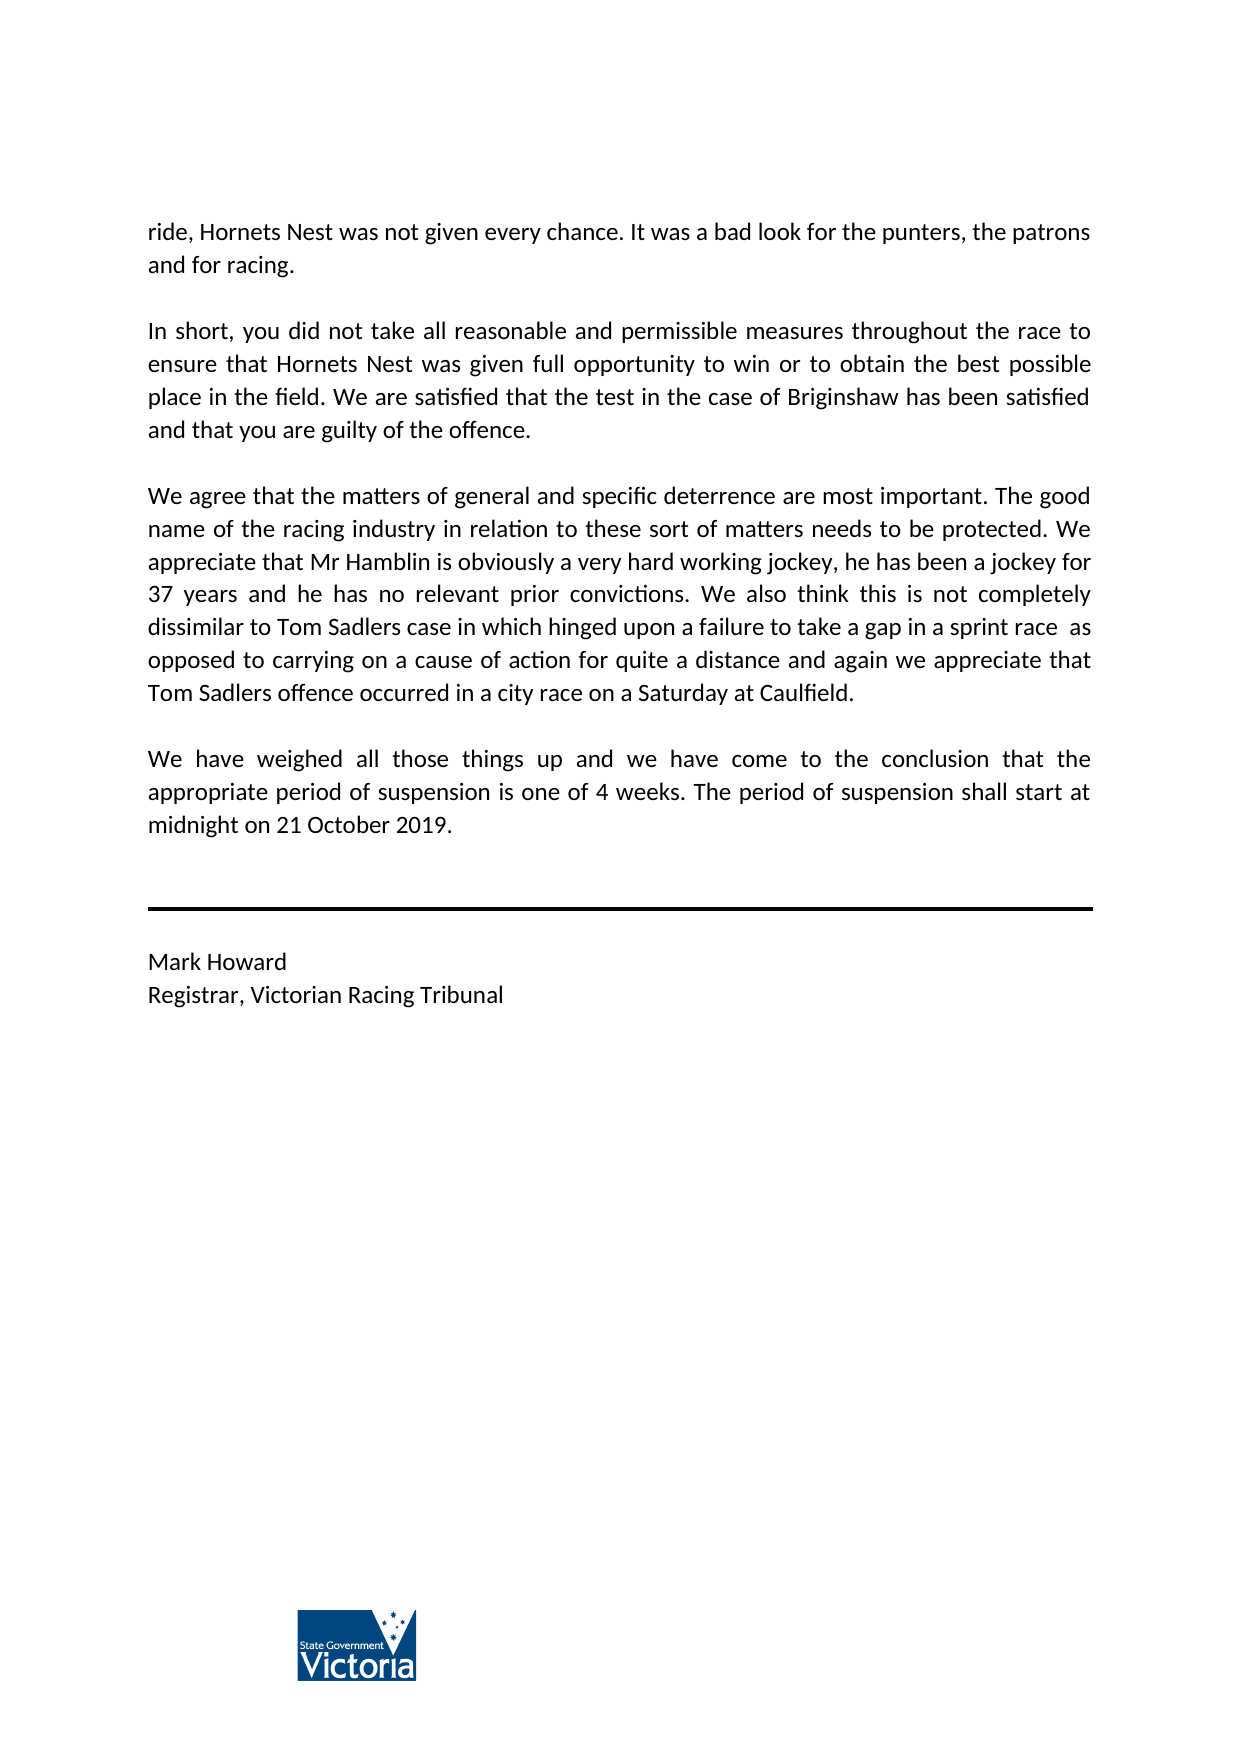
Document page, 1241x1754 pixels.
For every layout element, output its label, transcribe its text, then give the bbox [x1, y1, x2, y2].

text We have weighed all those things up and we have come to the conclusion that the appropriate period of suspension is one of 4 weeks. The period of suspension shall start at midnight on 21 October 2019. [148, 743, 1093, 839]
text Mark Howard Registrar, Victorian Racing Tribunal [148, 946, 1093, 1038]
text We agree that the matters of general and specific deterrence are most important. The good name of the racing industry in relation to these sort of matters needs to be protected. We appreciate that Mr Hamblin is obviously a very hard working jockey, he has been a jockey for 37 years and he has no relevant prior convictions. We also think this is not completely dissimilar to Tom Sadlers case in which hinged upon a failure to take a gap in a sprint race as opposed to carrying on a cause of action for quite a distance and again we appreciate that Tom Sadlers offence occurred in a city race on a Saturday at Caulfield. [148, 480, 1093, 708]
picture [297, 1610, 417, 1681]
text In short, you did not take all reasonable and permissible measures throughout the race to ensure that Hornets Nest was given full opportunity to win or to obtain the best possible place in the field. We are satisfied that the test in the case of Briginshaw has been satisfied and that you are guilty of the offence. [148, 315, 1093, 444]
